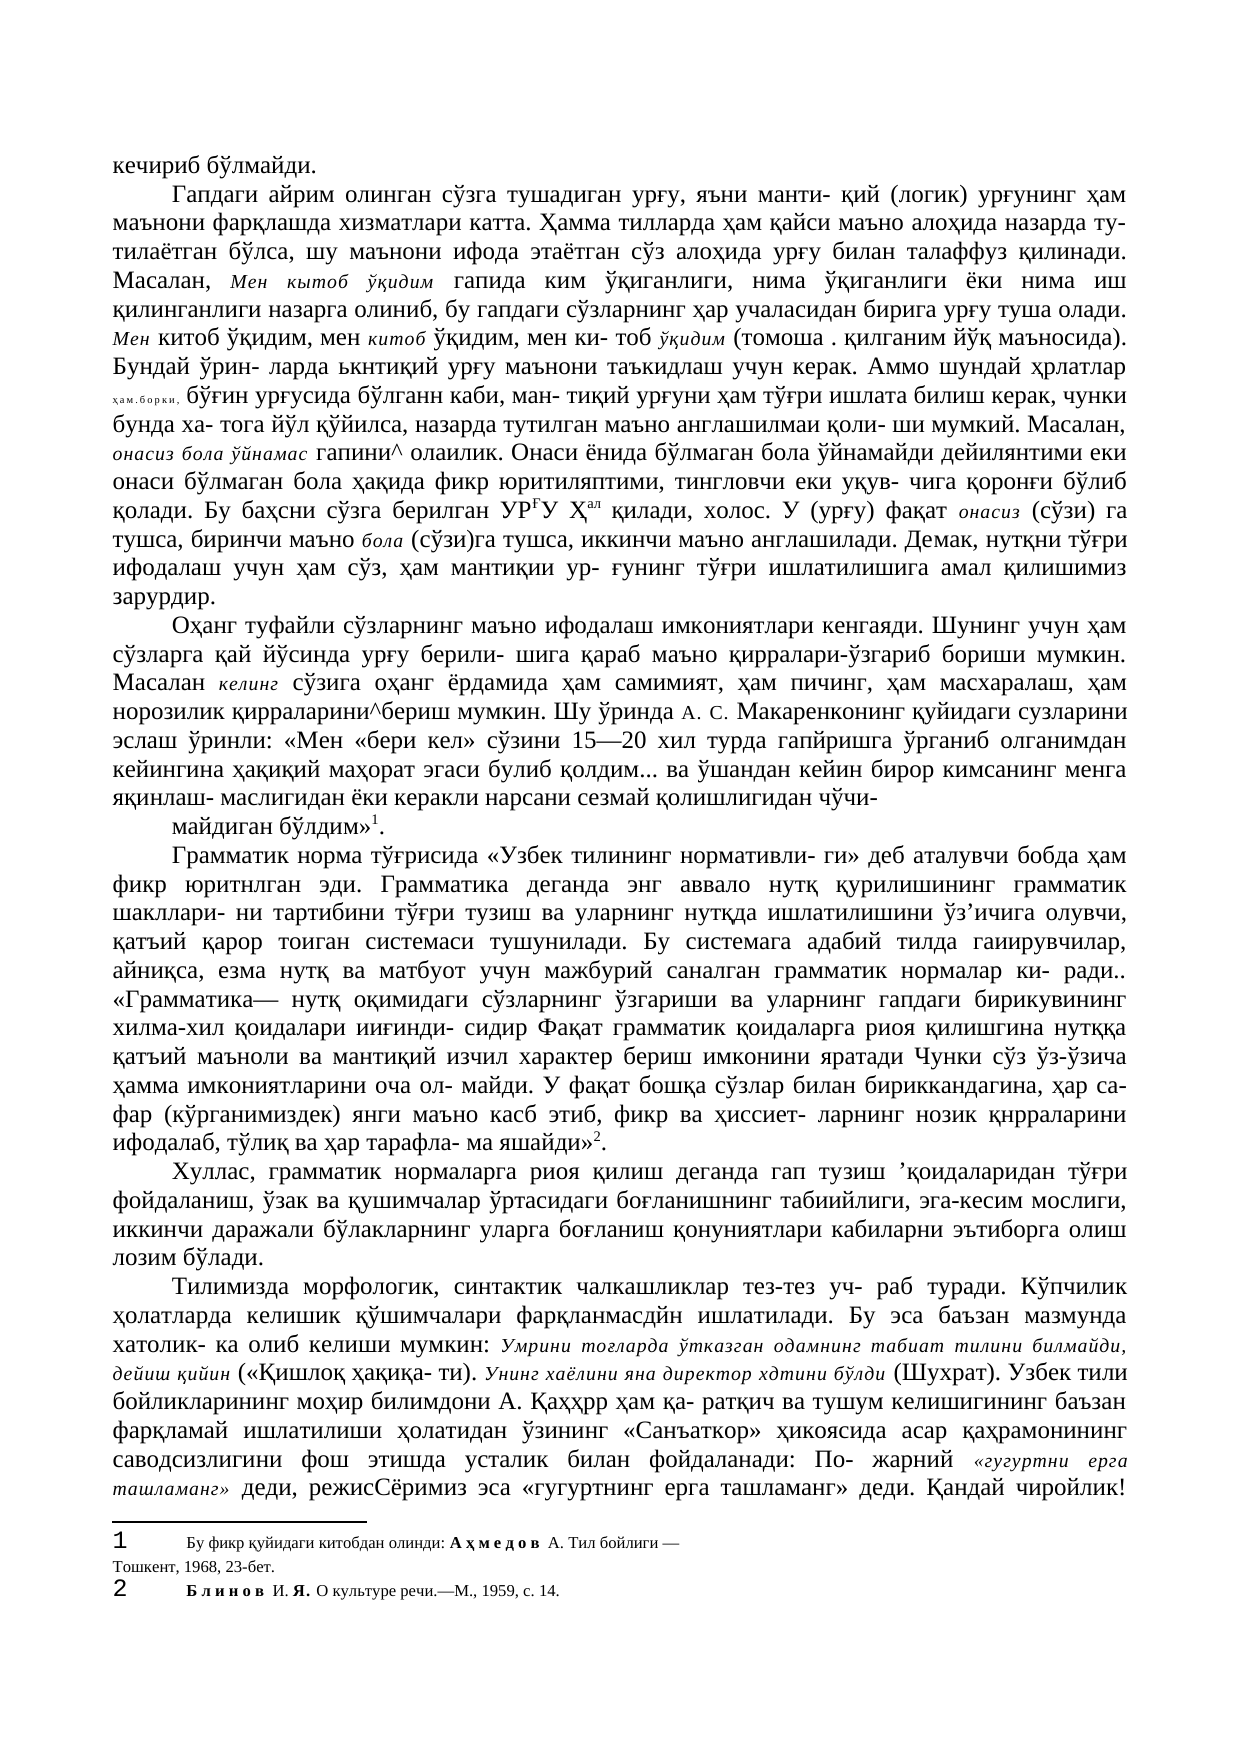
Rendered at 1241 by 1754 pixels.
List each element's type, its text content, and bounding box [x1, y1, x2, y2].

text Гапдаги айрим олинган сўзга тушадиган урғу, яъни манти- қий (логик) урғунинг ҳам маънони фарқлашда хизматлари катта. Ҳамма тилларда ҳам қайси маъно алоҳида назарда ту- тилаётган бўлса, шу маънони ифода этаётган сўз алоҳида урғу билан талаффуз қилинади. Масалан, Мен кытоб ўқидим гапида ким ўқиганлиги, нима ўқиганлиги ёки нима иш қилинганлиги назарга олиниб, бу гапдаги сўзларнинг ҳар учаласидан бирига урғу туша олади. Мен китоб ўқидим, мен китоб ўқидим, мен ки- тоб ўқидим (томоша . қилганим йўқ маъносида). Бундай ўрин- ларда ькнтиқий урғу маънони таъкидлаш учун керак. Аммо шундай ҳрлатлар ҳам.борки, бўғин урғусида бўлганн каби, ман- тиқий урғуни ҳам тўғри ишлата билиш керак, чунки бунда ха- тога йўл қўйилса, назарда тутилган маъно англашилмаи қоли- ши мумкий. Масалан, онасиз бола ўйнамас гапини^ олаилик. Онаси ёнида бўлмаган бола ўйнамайди дейилянтими еки онаси бўлмаган бола ҳақида фикр юритиляптими, тингловчи еки уқув- чига қоронғи бўлиб қолади. Бу баҳсни сўзга берилган УРҒУ Ҳал қилади, холос. У (урғу) фақат онасиз (сўзи) га тушса, биринчи маъно бола (сўзи)га тушса, иккинчи маъно англашилади. Демак, нутқни тўғри ифодалаш учун ҳам сўз, ҳам мантиқии ур- ғунинг тўғри ишлатилишига амал қилишимиз зарурдир. [112, 179, 1128, 610]
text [112, 1271, 1128, 1501]
text Грамматик норма тўғрисида «Узбек тилининг нормативли- ги» деб аталувчи бобда ҳам фикр юритнлган эди. Грамматика деганда энг аввало нутқ қурилишининг грамматик шакллари- ни тартибини тўғри тузиш ва уларнинг нутқда ишлатилишини ўз’ичига олувчи, қатъий қарор тоиган системаси тушунилади. Бу системага адабий тилда гаиирувчилар, айниқса, езма нутқ ва матбуот учун мажбурий саналган грамматик нормалар ки- ради.. «Грамматика— нутқ оқимидаги сўзларнинг ўзгариши ва уларнинг гапдаги бирикувининг хилма-хил қоидалари ииғинди- сидир Фақат грамматик қоидаларга риоя қилишгина нутққа қатъий маъноли ва мантиқий изчил характер бериш имконини яратади Чунки сўз ўз-ўзича ҳамма имкониятларини оча ол- майди. У фақат бошқа сўзлар билан бириккандагина, ҳар са- фар (кўрганимиздек) янги маъно касб этиб, фикр ва ҳиссиет- ларнинг нозик қнрраларини ифодалаб, тўлиқ ва ҳар тарафла- ма яшайди». [112, 840, 1128, 1156]
text Хуллас, грамматик нормаларга риоя қилиш деганда гап тузиш ’қоидаларидан тўғри фойдаланиш, ўзак ва қушимчалар ўртасидаги боғланишнинг табиийлиги, эга-кесим мослиги, иккинчи даражали бўлакларнинг уларга боғланиш қонуниятлари кабиларни эътиборга олиш лозим бўлади. [112, 1156, 1128, 1271]
text майдиган бўлдим». [112, 811, 1128, 840]
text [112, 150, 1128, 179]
text Оҳанг туфайли сўзларнинг маъно ифодалаш имкониятлари кенгаяди. Шунинг учун ҳам сўзларга қай йўсинда урғу берили- шига қараб маъно қирралари-ўзгариб бориши мумкин. Масалан келинг сўзига оҳанг ёрдамида ҳам самимият, ҳам пичинг, ҳам масхаралаш, ҳам норозилик қирраларини^бериш мумкин. Шу ўринда А. С. Макаренконинг қуйидаги сузларини эслаш ўринли: «Мен «бери кел» сўзини 15—20 хил турда гапйришга ўрганиб олганимдан кейингина ҳақиқий маҳорат эгаси булиб қолдим... ва ўшандан кейин бирор кимсанинг менга яқинлаш- маслигидан ёки керакли нарсани сезмай қолишлигидан чўчи- [112, 610, 1128, 811]
